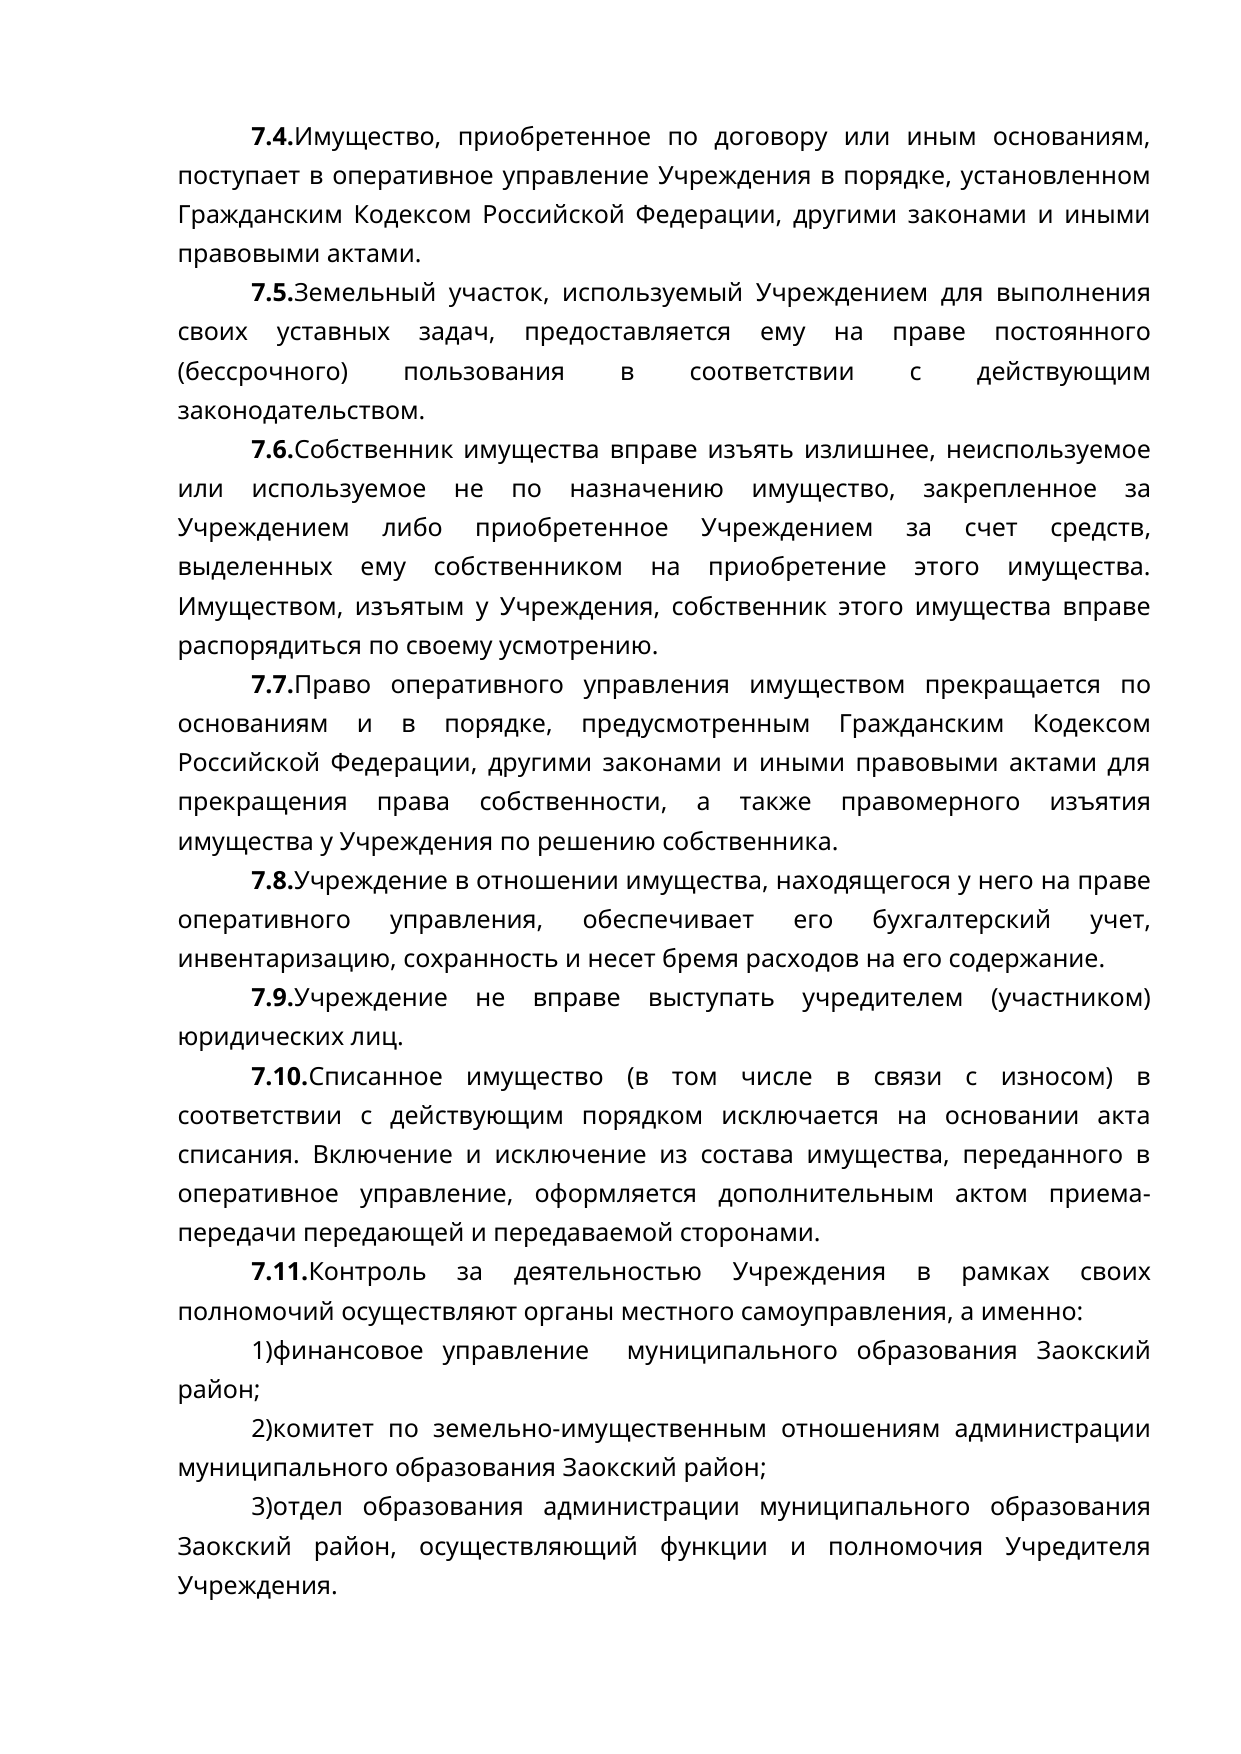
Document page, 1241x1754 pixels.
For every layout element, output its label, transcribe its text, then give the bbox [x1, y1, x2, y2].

text 1)финансовое управление муниципального образования Заокский район; [177, 1332, 1152, 1406]
text 7.7.Право оперативного управления имуществом прекращается по основаниям и в порядке, предусмотренным Гражданским Кодексом Российской Федерации, другими законами и иными правовыми актами для прекращения права собственности, а также правомерного изъятия имущества у Учреждения по решению собственника. [177, 666, 1152, 857]
text 7.6.Собственник имущества вправе изъять излишнее, неиспользуемое или используемое не по назначению имущество, закрепленное за Учреждением либо приобретенное Учреждением за счет средств, выделенных ему собственником на приобретение этого имущества. Имуществом, изъятым у Учреждения, собственник этого имущества вправе распорядиться по своему усмотрению. [177, 431, 1152, 661]
text 7.11.Контроль за деятельностью Учреждения в рамках своих полномочий осуществляют органы местного самоуправления, а именно: [177, 1254, 1152, 1327]
text 7.8.Учреждение в отношении имущества, находящегося у него на праве оперативного управления, обеспечивает его бухгалтерский учет, инвентаризацию, сохранность и несет бремя расходов на его содержание. [177, 862, 1152, 975]
text 7.9.Учреждение не вправе выступать учредителем (участником) юридических лиц. [177, 980, 1152, 1053]
text 7.4.Имущество, приобретенное по договору или иным основаниям, поступает в оперативное управление Учреждения в порядке, установленном Гражданским Кодексом Российской Федерации, другими законами и иными правовыми актами. [177, 118, 1152, 270]
text 3)отдел образования администрации муниципального образования Заокский район, осуществляющий функции и полномочия Учредителя Учреждения. [177, 1489, 1152, 1601]
text 2)комитет по земельно-имущественным отношениям администрации муниципального образования Заокский район; [177, 1411, 1152, 1484]
text 7.5.Земельный участок, используемый Учреждением для выполнения своих уставных задач, предоставляется ему на праве постоянного (бессрочного) пользования в соответствии с действующим законодательством. [177, 275, 1152, 426]
text 7.10.Списанное имущество (в том числе в связи с износом) в соответствии с действующим порядком исключается на основании акта списания. Включение и исключение из состава имущества, переданного в оперативное управление, оформляется дополнительным актом приема-передачи передающей и передаваемой сторонами. [177, 1058, 1152, 1249]
